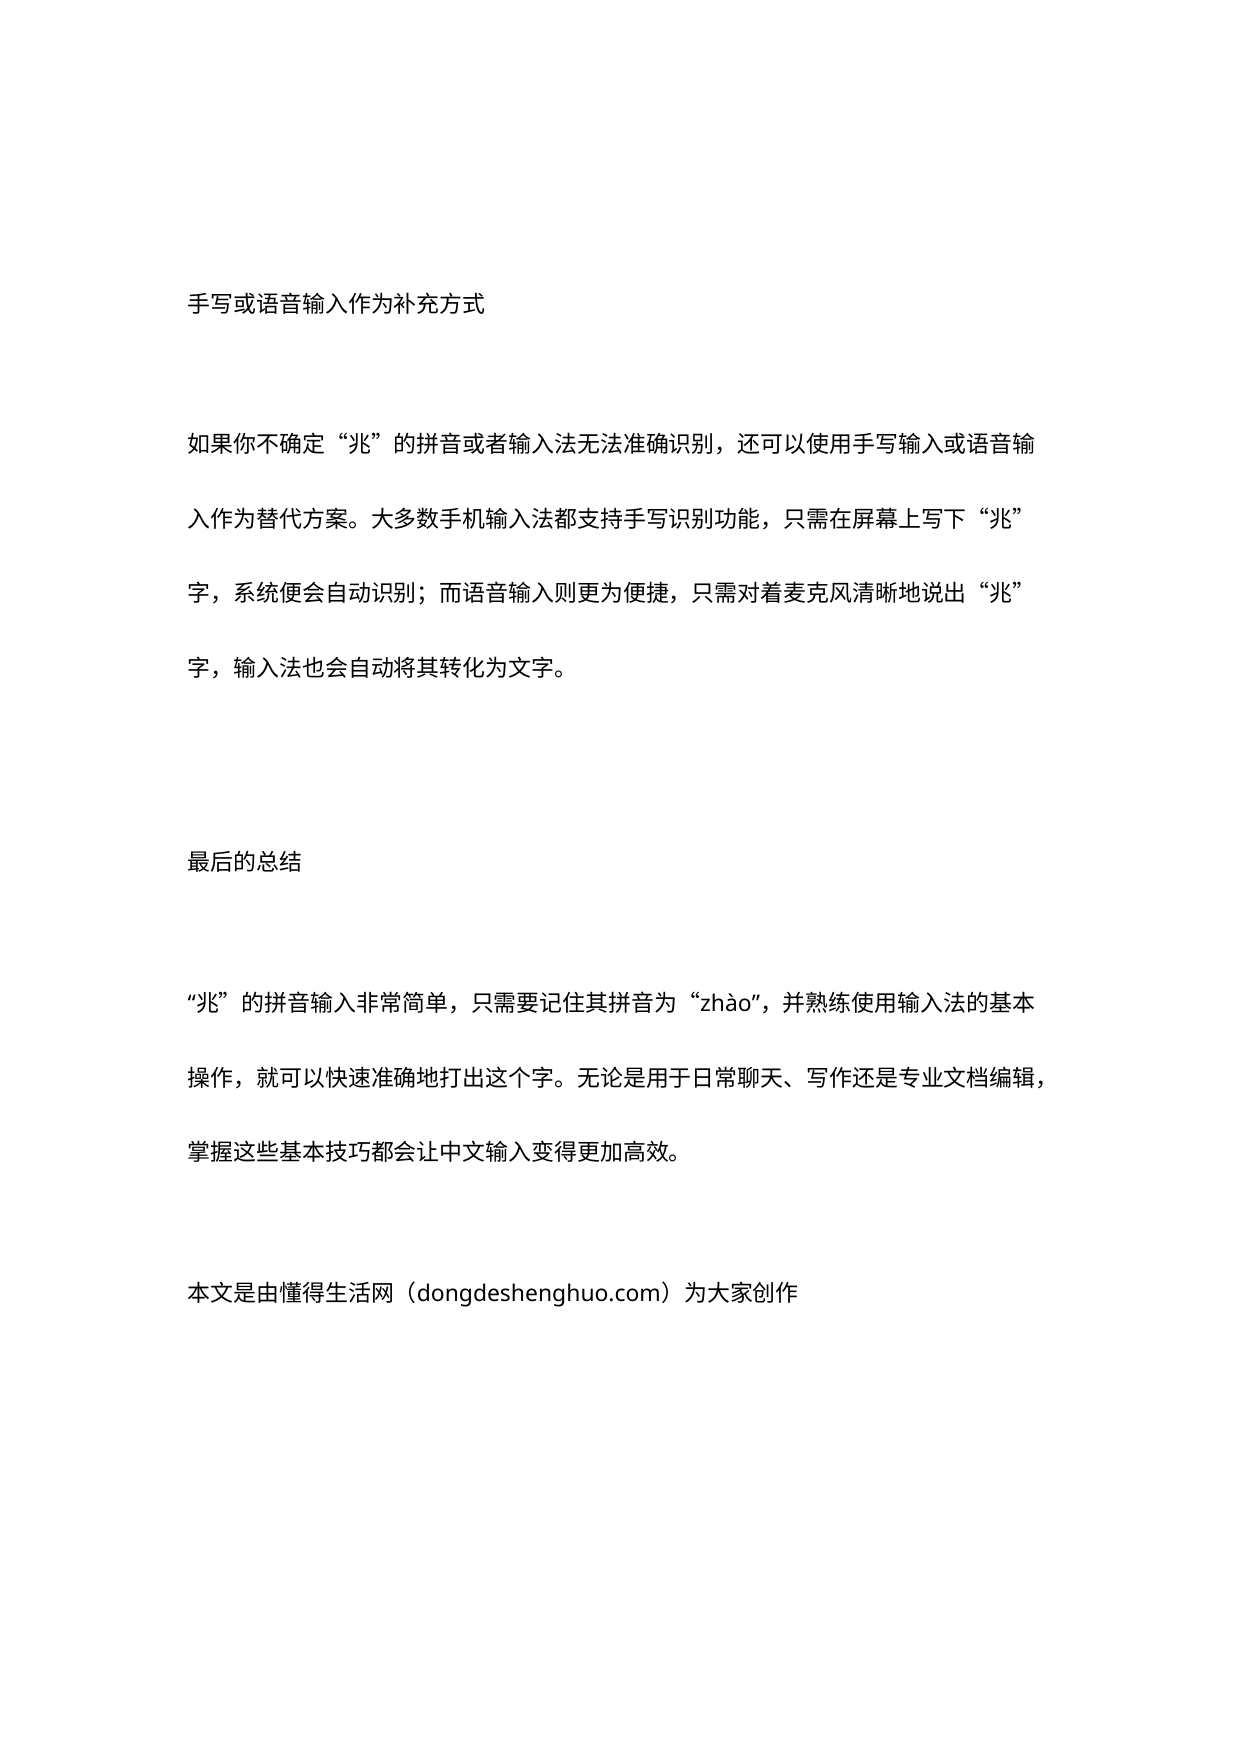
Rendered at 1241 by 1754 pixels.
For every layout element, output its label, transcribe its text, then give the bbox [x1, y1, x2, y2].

text 最后的总结 [187, 828, 1053, 893]
text 如果你不确定“兆”的拼音或者输入法无法准确识别，还可以使用手写输入或语音输入作为替代方案。大多数手机输入法都支持手写识别功能，只需在屏幕上写下“兆”字，系统便会自动识别；而语音输入则更为便捷，只需对着麦克风清晰地说出“兆”字，输入法也会自动将其转化为文字。 [187, 410, 1053, 699]
text “兆”的拼音输入非常简单，只需要记住其拼音为“zhào”，并熟练使用输入法的基本操作，就可以快速准确地打出这个字。无论是用于日常聊天、写作还是专业文档编辑，掌握这些基本技巧都会让中文输入变得更加高效。 [187, 969, 1053, 1183]
text 手写或语音输入作为补充方式 [187, 270, 1053, 335]
text 本文是由懂得生活网（dongdeshenghuo.com）为大家创作 [187, 1259, 1053, 1324]
